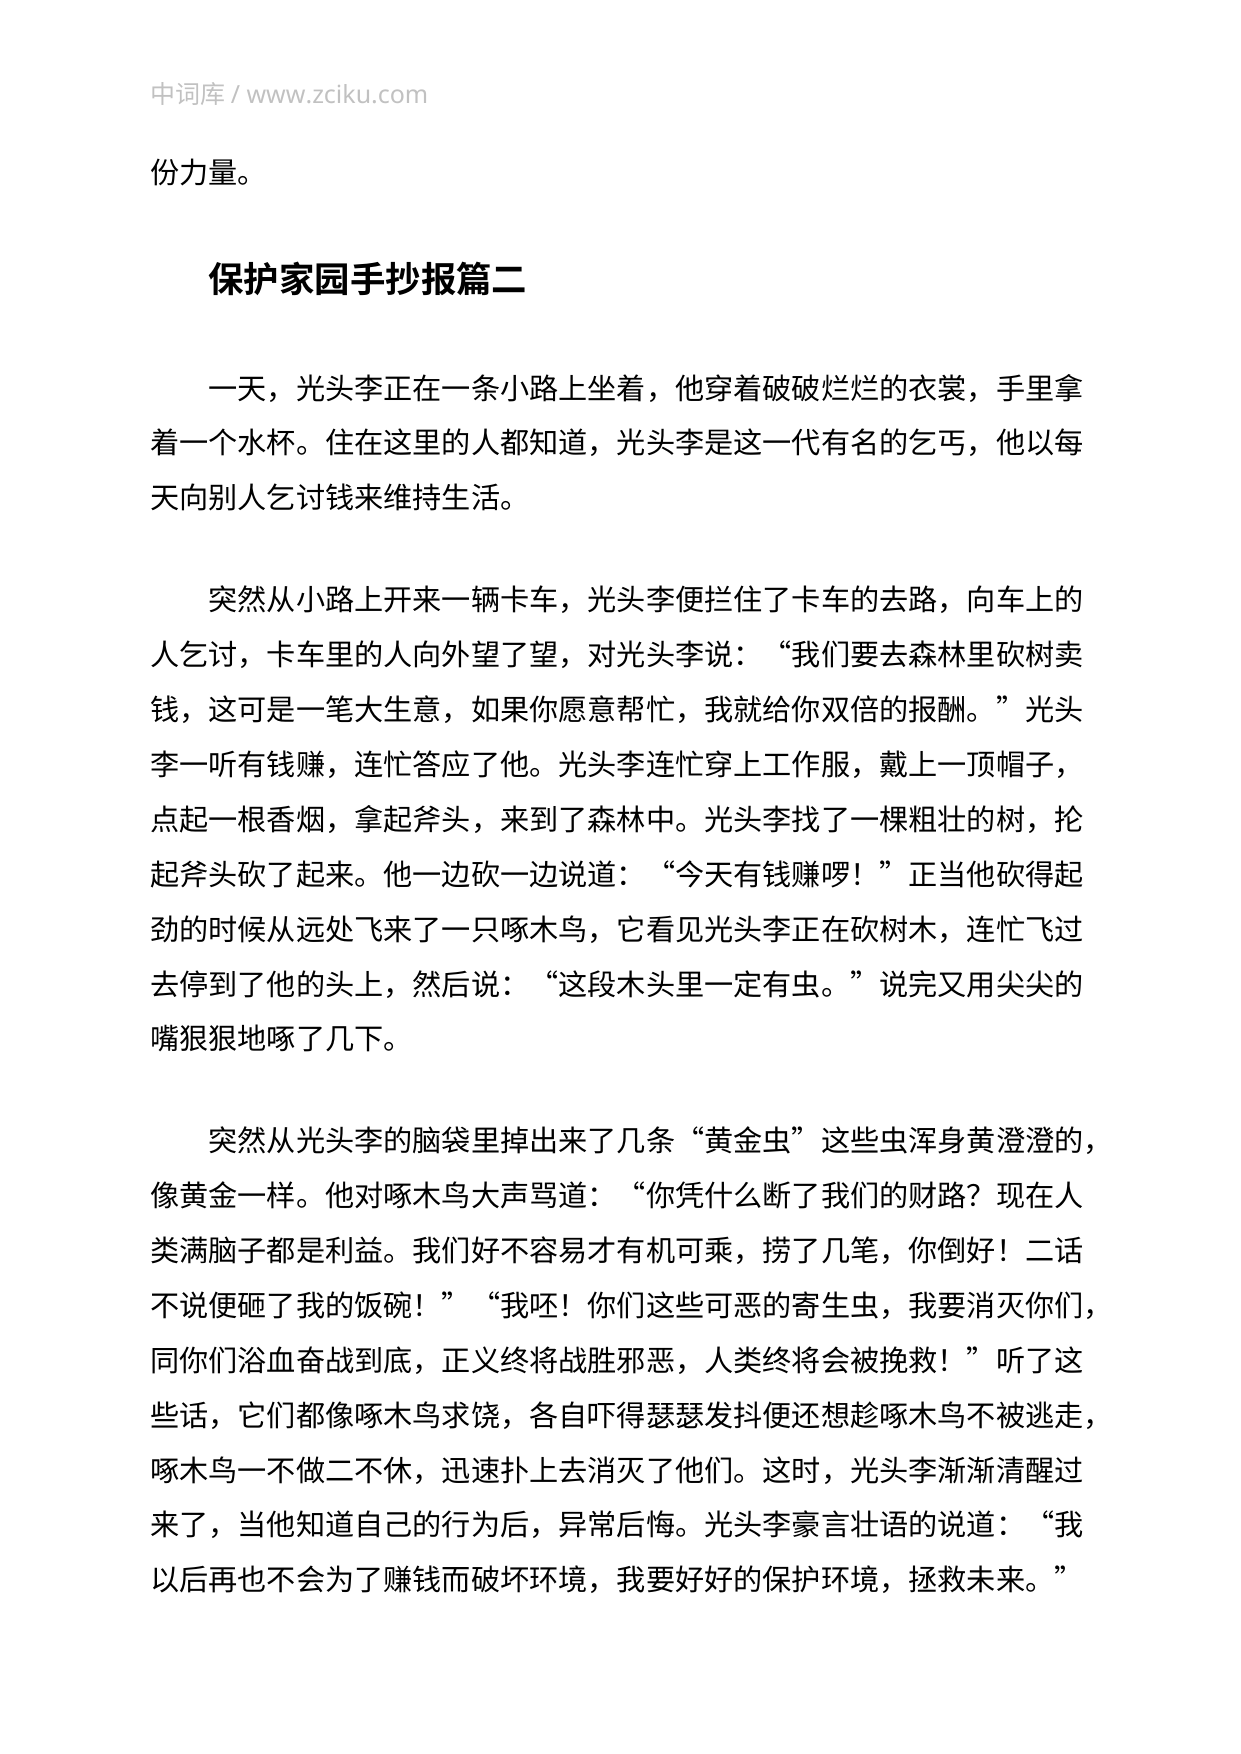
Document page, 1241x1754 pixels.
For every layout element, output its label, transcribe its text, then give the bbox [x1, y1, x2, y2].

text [150, 150, 1090, 192]
text 突然从小路上开来一辆卡车，光头李便拦住了卡车的去路，向车上的人乞讨，卡车里的人向外望了望，对光头李说：“我们要去森林里砍树卖钱，这可是一笔大生意，如果你愿意帮忙，我就给你双倍的报酬。”光头李一听有钱赚，连忙答应了他。光头李连忙穿上工作服，戴上一顶帽子，点起一根香烟，拿起斧头，来到了森林中。光头李找了一棵粗壮的树，抡起斧头砍了起来。他一边砍一边说道：“今天有钱赚啰！”正当他砍得起劲的时候从远处飞来了一只啄木鸟，它看见光头李正在砍树木，连忙飞过去停到了他的头上，然后说：“这段木头里一定有虫。”说完又用尖尖的嘴狠狠地啄了几下。 [150, 577, 1090, 1058]
text 突然从光头李的脑袋里掉出来了几条“黄金虫”这些虫浑身黄澄澄的，像黄金一样。他对啄木鸟大声骂道：“你凭什么断了我们的财路？现在人类满脑子都是利益。我们好不容易才有机可乘，捞了几笔，你倒好！二话不说便砸了我的饭碗！”“我呸！你们这些可恶的寄生虫，我要消灭你们，同你们浴血奋战到底，正义终将战胜邪恶，人类终将会被挽救！”听了这些话，它们都像啄木鸟求饶，各自吓得瑟瑟发抖便还想趁啄木鸟不被逃走，啄木鸟一不做二不休，迅速扑上去消灭了他们。这时，光头李渐渐清醒过来了，当他知道自己的行为后，异常后悔。光头李豪言壮语的说道：“我以后再也不会为了赚钱而破坏环境，我要好好的保护环境，拯救未来。” [150, 1118, 1090, 1599]
text 一天，光头李正在一条小路上坐着，他穿着破破烂烂的衣裳，手里拿着一个水杯。住在这里的人都知道，光头李是这一代有名的乞丐，他以每天向别人乞讨钱来维持生活。 [150, 365, 1090, 517]
text 保护家园手抄报篇二 [150, 252, 1090, 303]
